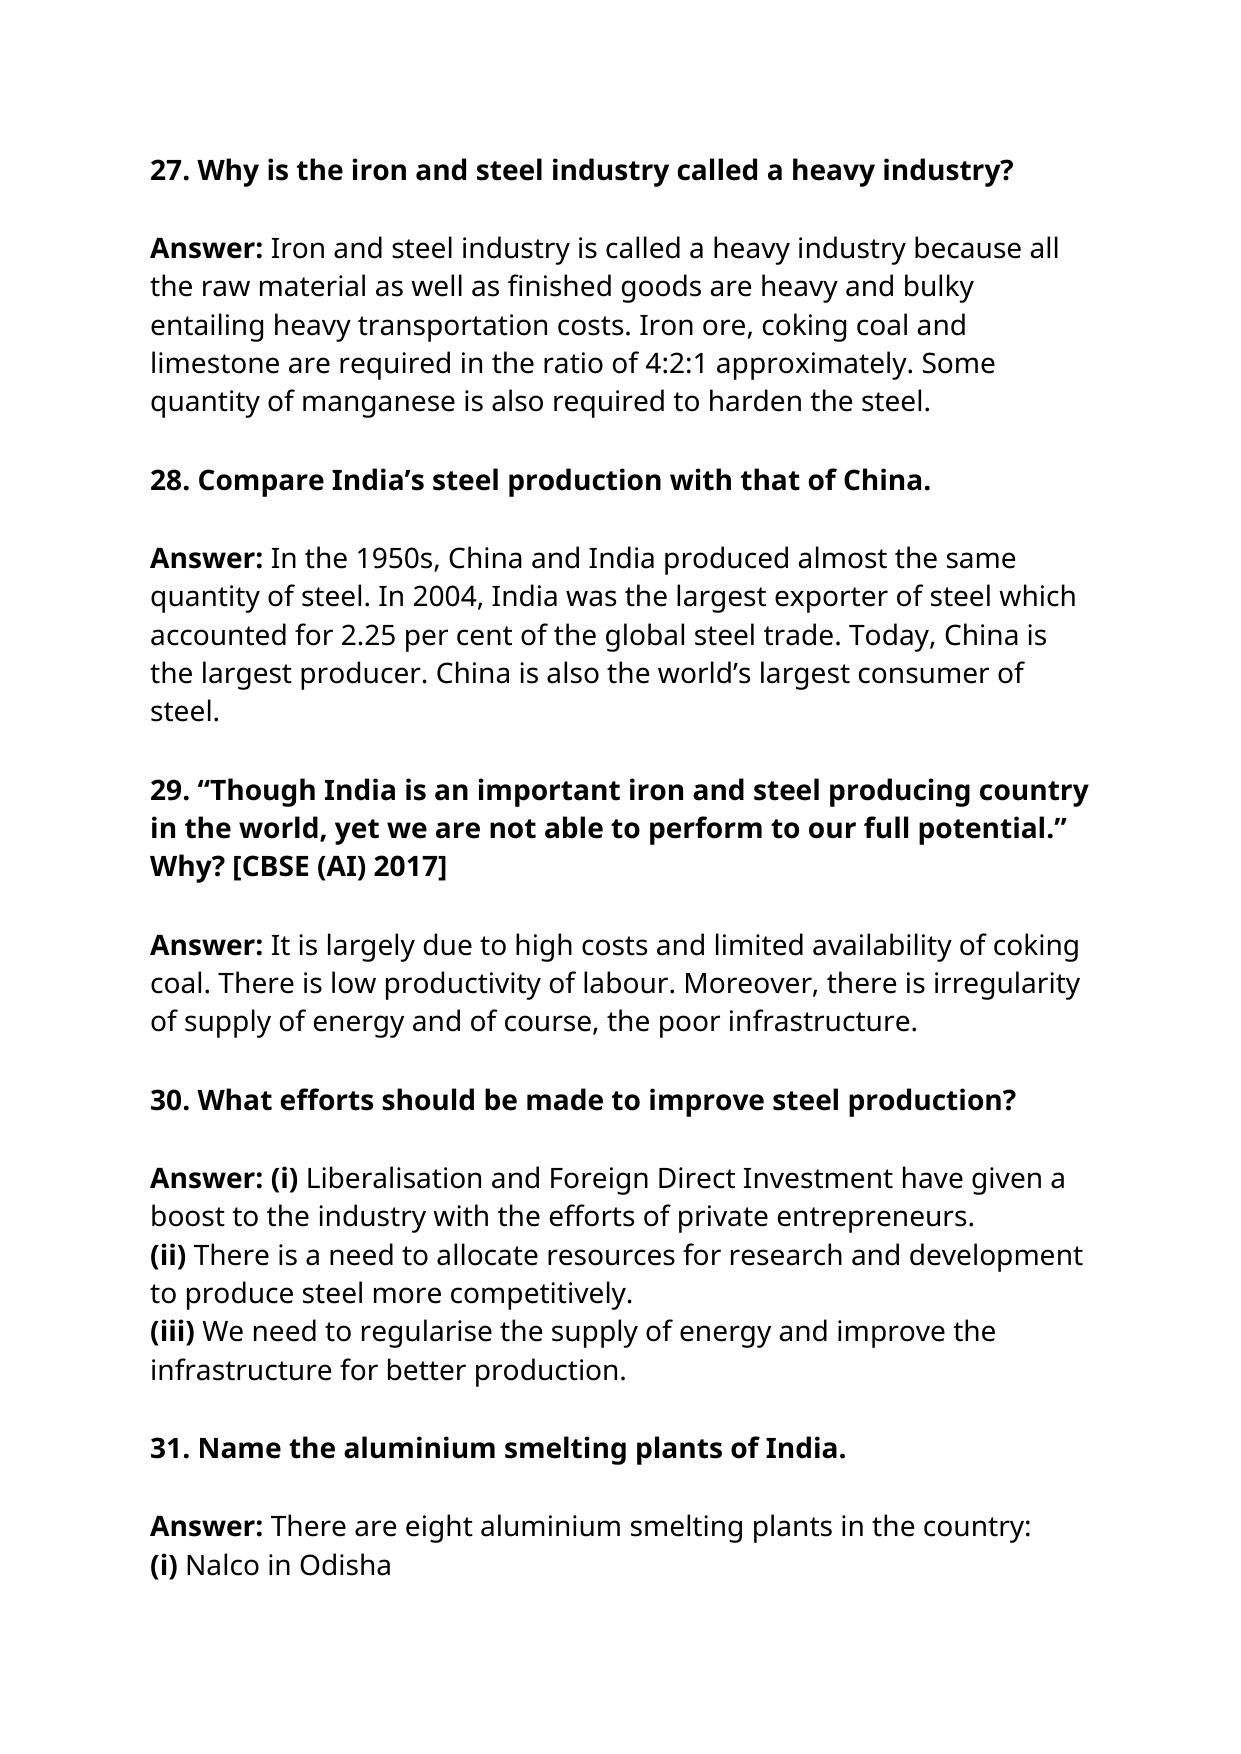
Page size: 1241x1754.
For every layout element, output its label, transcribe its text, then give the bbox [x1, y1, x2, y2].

text 30. What efforts should be made to improve steel production? [150, 1080, 1090, 1118]
text Answer: Iron and steel industry is called a heavy industry because all the raw material as well as finished goods are heavy and bulky entailing heavy transportation costs. Iron ore, coking coal and limestone are required in the ratio of 4:2:1 approximately. Some quantity of manganese is also required to harden the steel. [150, 228, 1090, 420]
text Answer: In the 1950s, China and India produced almost the same quantity of steel. In 2004, India was the largest exporter of steel which accounted for 2.25 per cent of the global steel trade. Today, China is the largest producer. China is also the world’s largest consumer of steel. [150, 538, 1090, 730]
text Answer: It is largely due to high costs and limited availability of coking coal. There is low productivity of labour. Moreover, there is irregularity of supply of energy and of course, the poor infrastructure. [150, 925, 1090, 1040]
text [150, 1507, 1090, 1583]
text 29. “Though India is an important iron and steel producing country in the world, yet we are not able to perform to our full potential.” Why? [CBSE (AI) 2017] [150, 770, 1090, 885]
text 28. Compare India’s steel production with that of China. [150, 460, 1090, 498]
text 27. Why is the iron and steel industry called a heavy industry? [150, 150, 1090, 188]
text Answer: (i) Liberalisation and Foreign Direct Investment have given a boost to the industry with the efforts of private entrepreneurs. (ii) There is a need to allocate resources for research and development to produce steel more competitively. (iii) We need to regularise the supply of energy and improve the infrastructure for better production. [150, 1158, 1090, 1388]
text 31. Name the aluminium smelting plants of India. [150, 1428, 1090, 1467]
